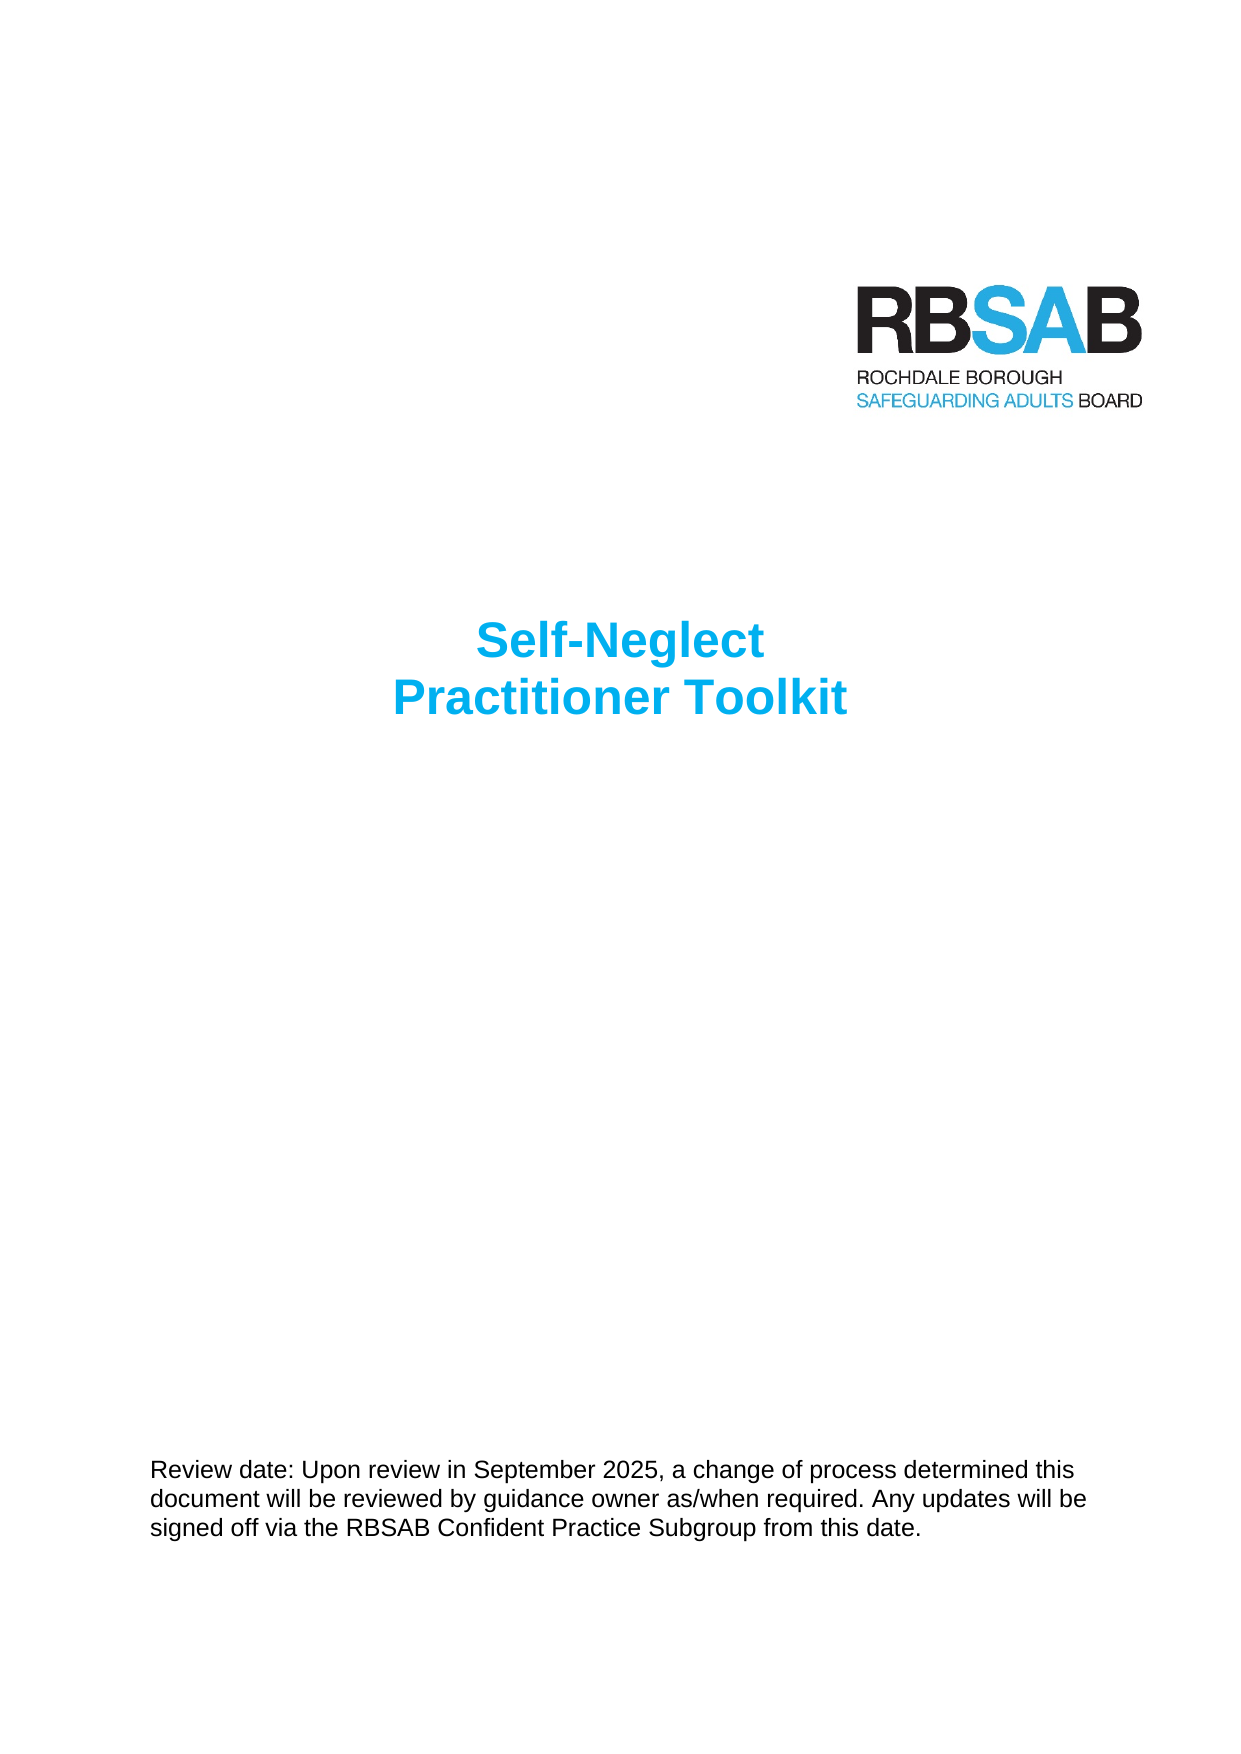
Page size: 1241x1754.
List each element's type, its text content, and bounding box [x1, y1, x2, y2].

picture [842, 273, 1157, 419]
text Review date: Upon review in September 2025, a change of process determined this document will be reviewed by guidance owner as/when required. Any updates will be signed off via the RBSAB Confident Practice Subgroup from this date. [150, 1455, 1090, 1542]
text Practitioner Toolkit [150, 667, 1090, 725]
text Self-Neglect [150, 610, 1090, 667]
